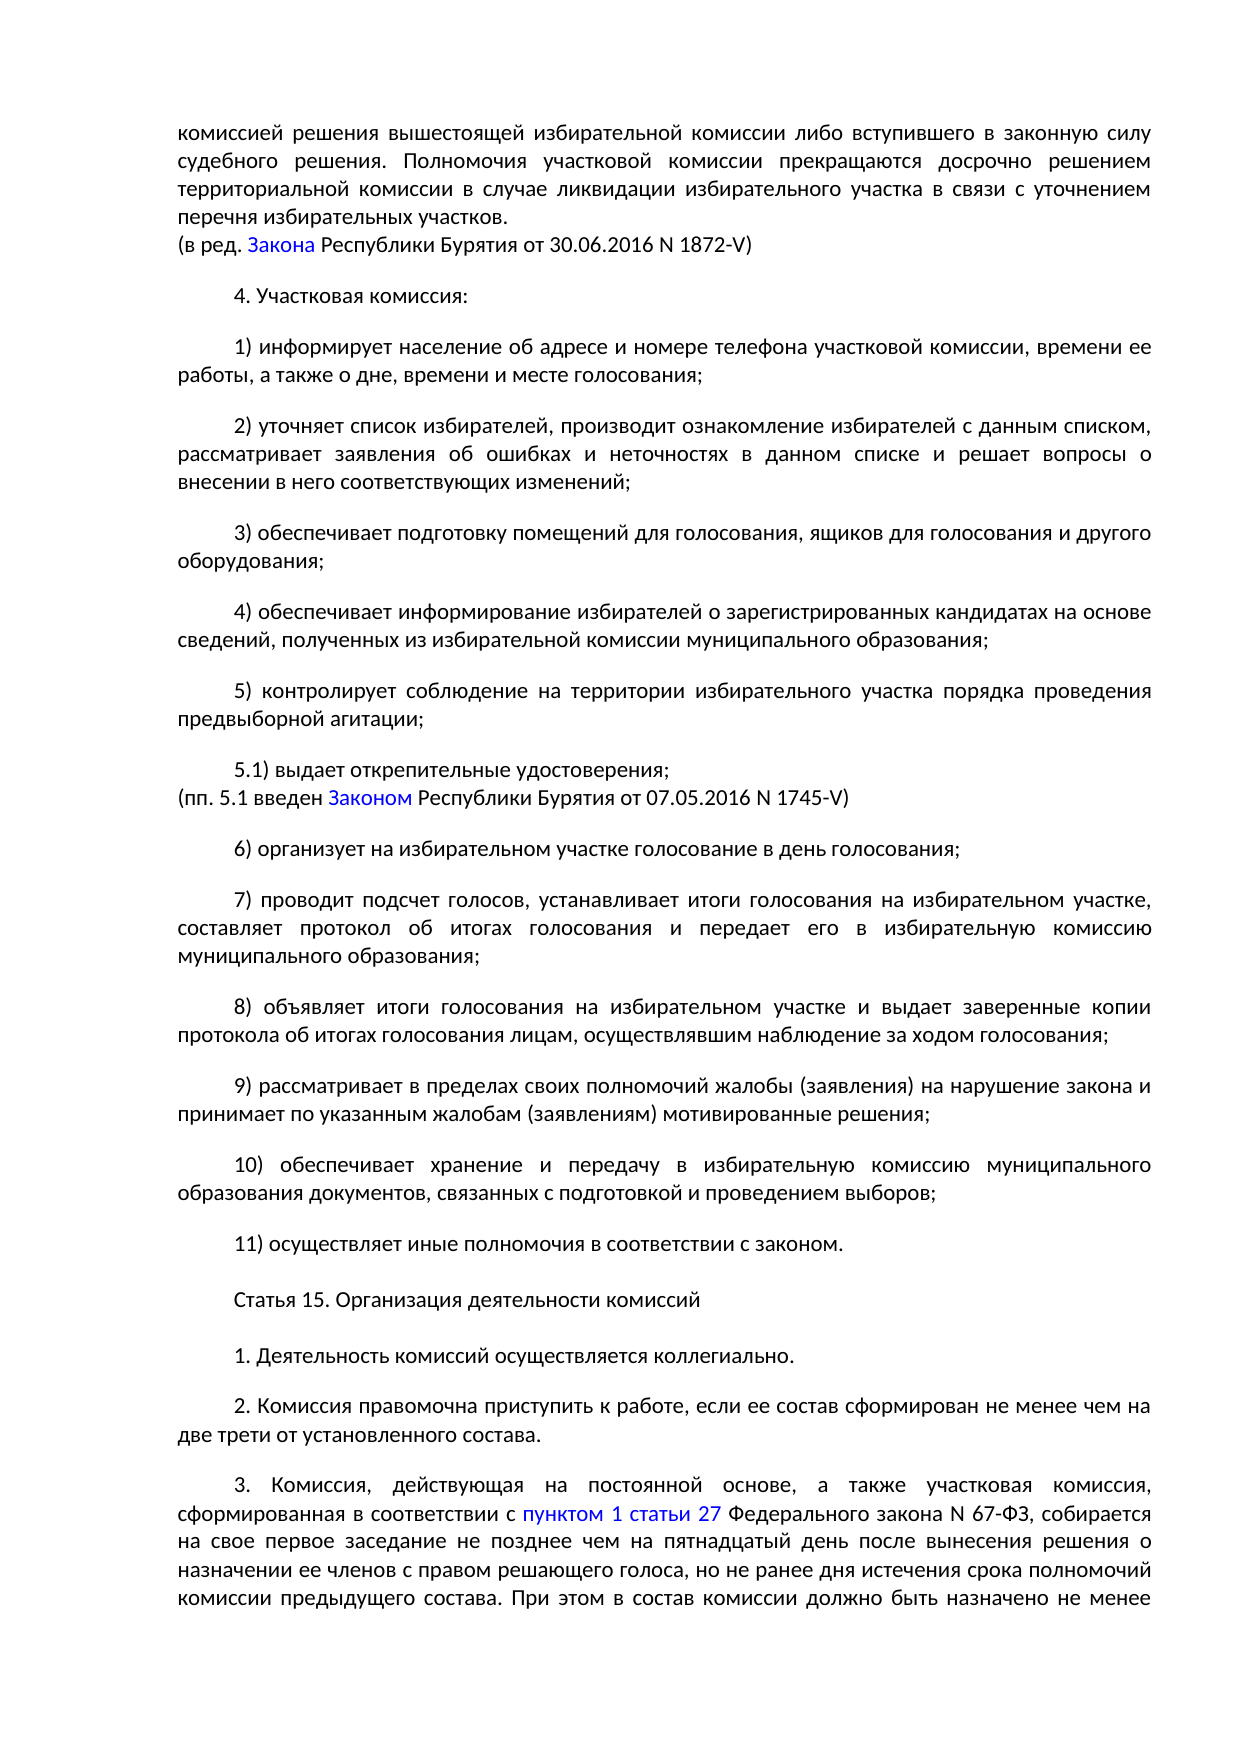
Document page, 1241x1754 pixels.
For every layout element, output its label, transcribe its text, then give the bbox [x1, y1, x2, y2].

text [177, 1471, 1152, 1611]
text 6) организует на избирательном участке голосование в день голосования; [177, 834, 1152, 862]
text (в ред. Закона Республики Бурятия от 30.06.2016 N 1872-V) [177, 230, 1152, 258]
text 9) рассматривает в пределах своих полномочий жалобы (заявления) на нарушение закона и принимает по указанным жалобам (заявлениям) мотивированные решения; [177, 1071, 1152, 1127]
text 4) обеспечивает информирование избирателей о зарегистрированных кандидатах на основе сведений, полученных из избирательной комиссии муниципального образования; [177, 597, 1152, 653]
text 2) уточняет список избирателей, производит ознакомление избирателей с данным списком, рассматривает заявления об ошибках и неточностях в данном списке и решает вопросы о внесении в него соответствующих изменений; [177, 411, 1152, 495]
text 1) информирует население об адресе и номере телефона участковой комиссии, времени ее работы, а также о дне, времени и месте голосования; [177, 332, 1152, 388]
text 5) контролирует соблюдение на территории избирательного участка порядка проведения предвыборной агитации; [177, 676, 1152, 732]
text 5.1) выдает открепительные удостоверения; [177, 755, 1152, 783]
text 2. Комиссия правомочна приступить к работе, если ее состав сформирован не менее чем на две трети от установленного состава. [177, 1392, 1152, 1448]
text (пп. 5.1 введен Законом Республики Бурятия от 07.05.2016 N 1745-V) [177, 783, 1152, 811]
text 1. Деятельность комиссий осуществляется коллегиально. [177, 1341, 1152, 1369]
text 7) проводит подсчет голосов, устанавливает итоги голосования на избирательном участке, составляет протокол об итогах голосования и передает его в избирательную комиссию муниципального образования; [177, 885, 1152, 969]
text 3) обеспечивает подготовку помещений для голосования, ящиков для голосования и другого оборудования; [177, 518, 1152, 574]
text 8) объявляет итоги голосования на избирательном участке и выдает заверенные копии протокола об итогах голосования лицам, осуществлявшим наблюдение за ходом голосования; [177, 992, 1152, 1048]
text 10) обеспечивает хранение и передачу в избирательную комиссию муниципального образования документов, связанных с подготовкой и проведением выборов; [177, 1150, 1152, 1206]
text 11) осуществляет иные полномочия в соответствии с законом. [177, 1229, 1152, 1257]
text Статья 15. Организация деятельности комиссий [177, 1285, 1152, 1313]
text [177, 118, 1152, 230]
text 4. Участковая комиссия: [177, 281, 1152, 309]
